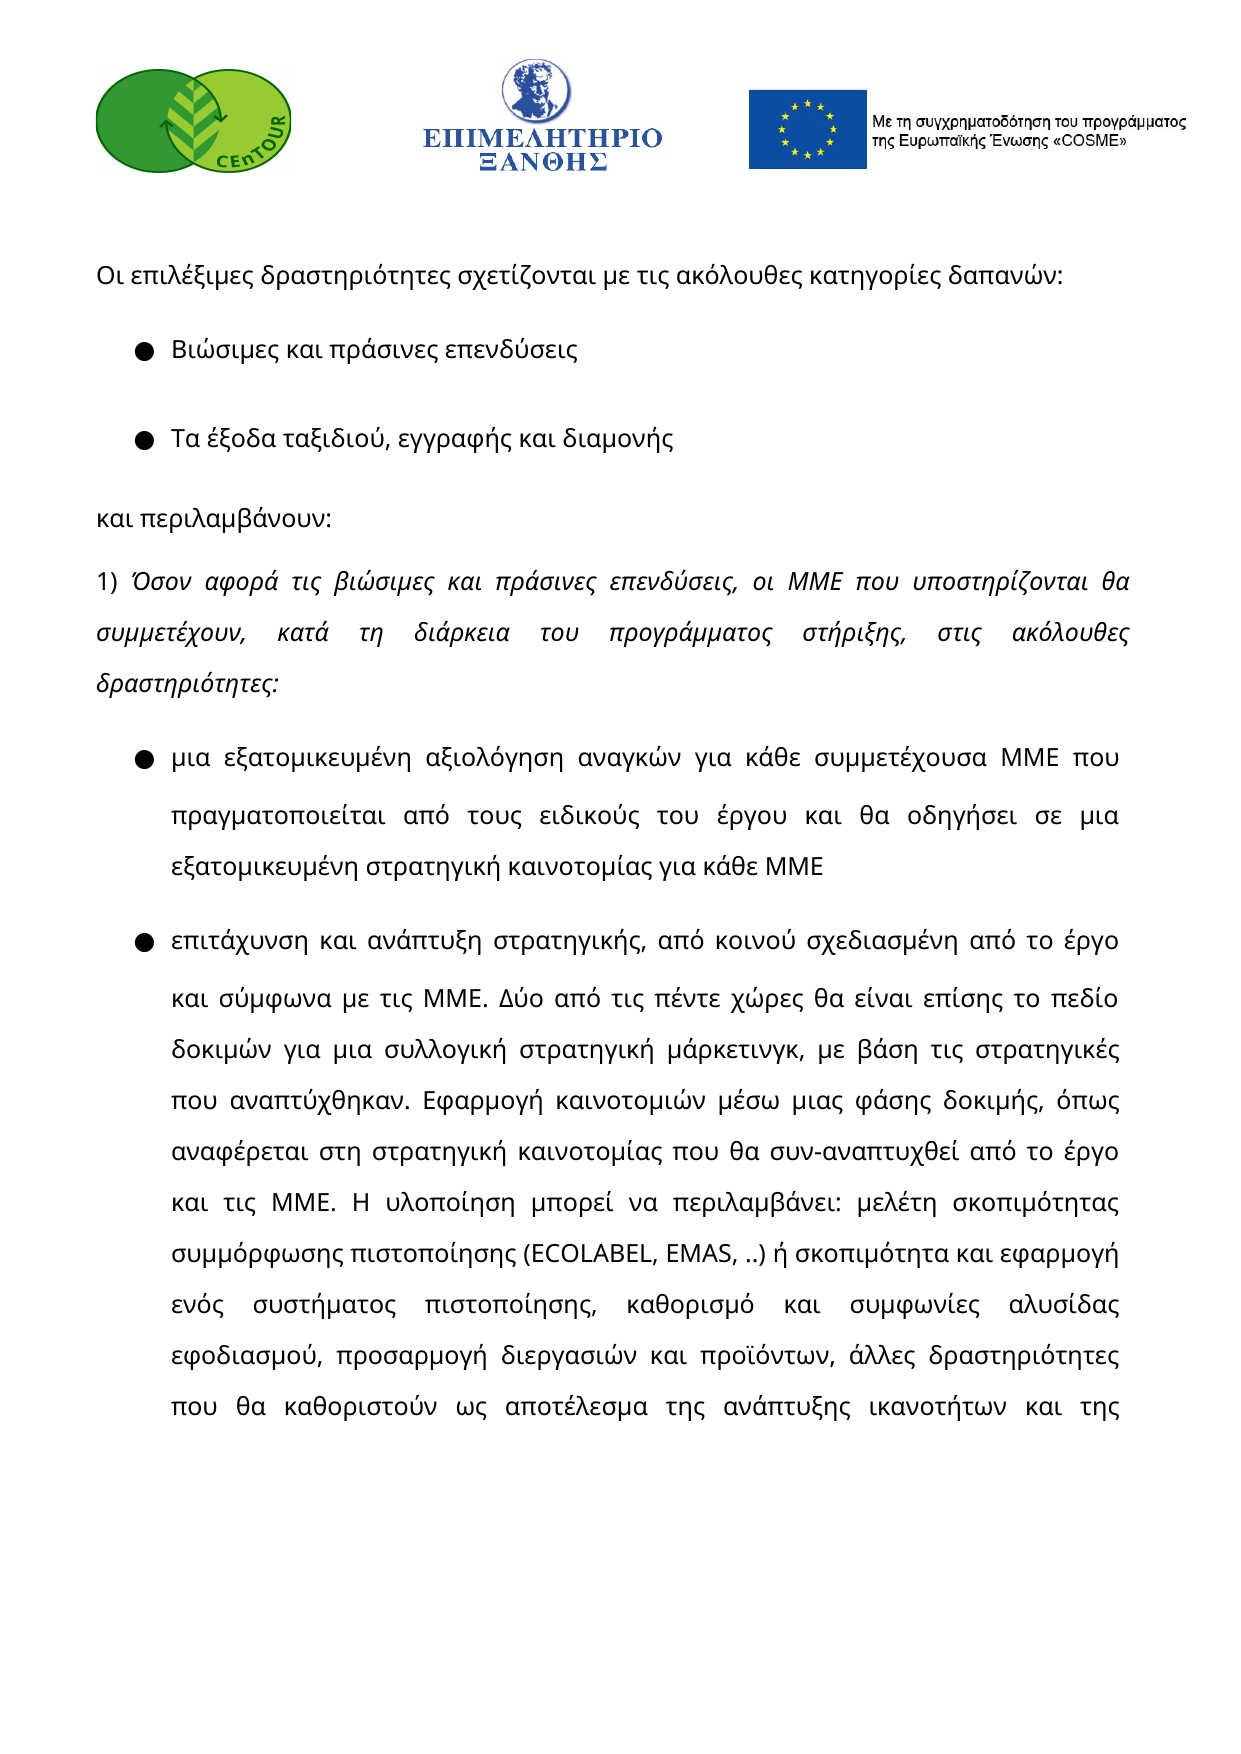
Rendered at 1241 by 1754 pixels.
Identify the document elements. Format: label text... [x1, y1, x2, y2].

picture [747, 87, 1190, 171]
text και περιλαμβάνουν: [96, 500, 1134, 534]
text Οι επιλέξιμες δραστηριότητες σχετίζονται με τις ακόλουθες κατηγορίες δαπανών: [96, 258, 1134, 292]
list Βιώσιμες και πράσινες επενδύσεις [133, 322, 1134, 373]
list Τα έξοδα ταξιδιού, εγγραφής και διαμονής [133, 411, 1134, 462]
list μια εξατομικευμένη αξιολόγηση αναγκών για κάθε συμμετέχουσα ΜΜΕ που πραγματοποιείται από τους ειδικούς του έργου και θα οδηγήσει σε μια εξατομικευμένη στρατηγική καινοτομίας για κάθε ΜΜΕ [133, 729, 1120, 883]
picture [95, 69, 292, 173]
text 1) Όσον αφορά τις βιώσιμες και πράσινες επενδύσεις, οι ΜΜΕ που υποστηρίζονται θα συμμετέχουν, κατά τη διάρκεια του προγράμματος στήριξης, στις ακόλουθες δραστηριότητες: [96, 564, 1134, 700]
picture [422, 57, 663, 171]
